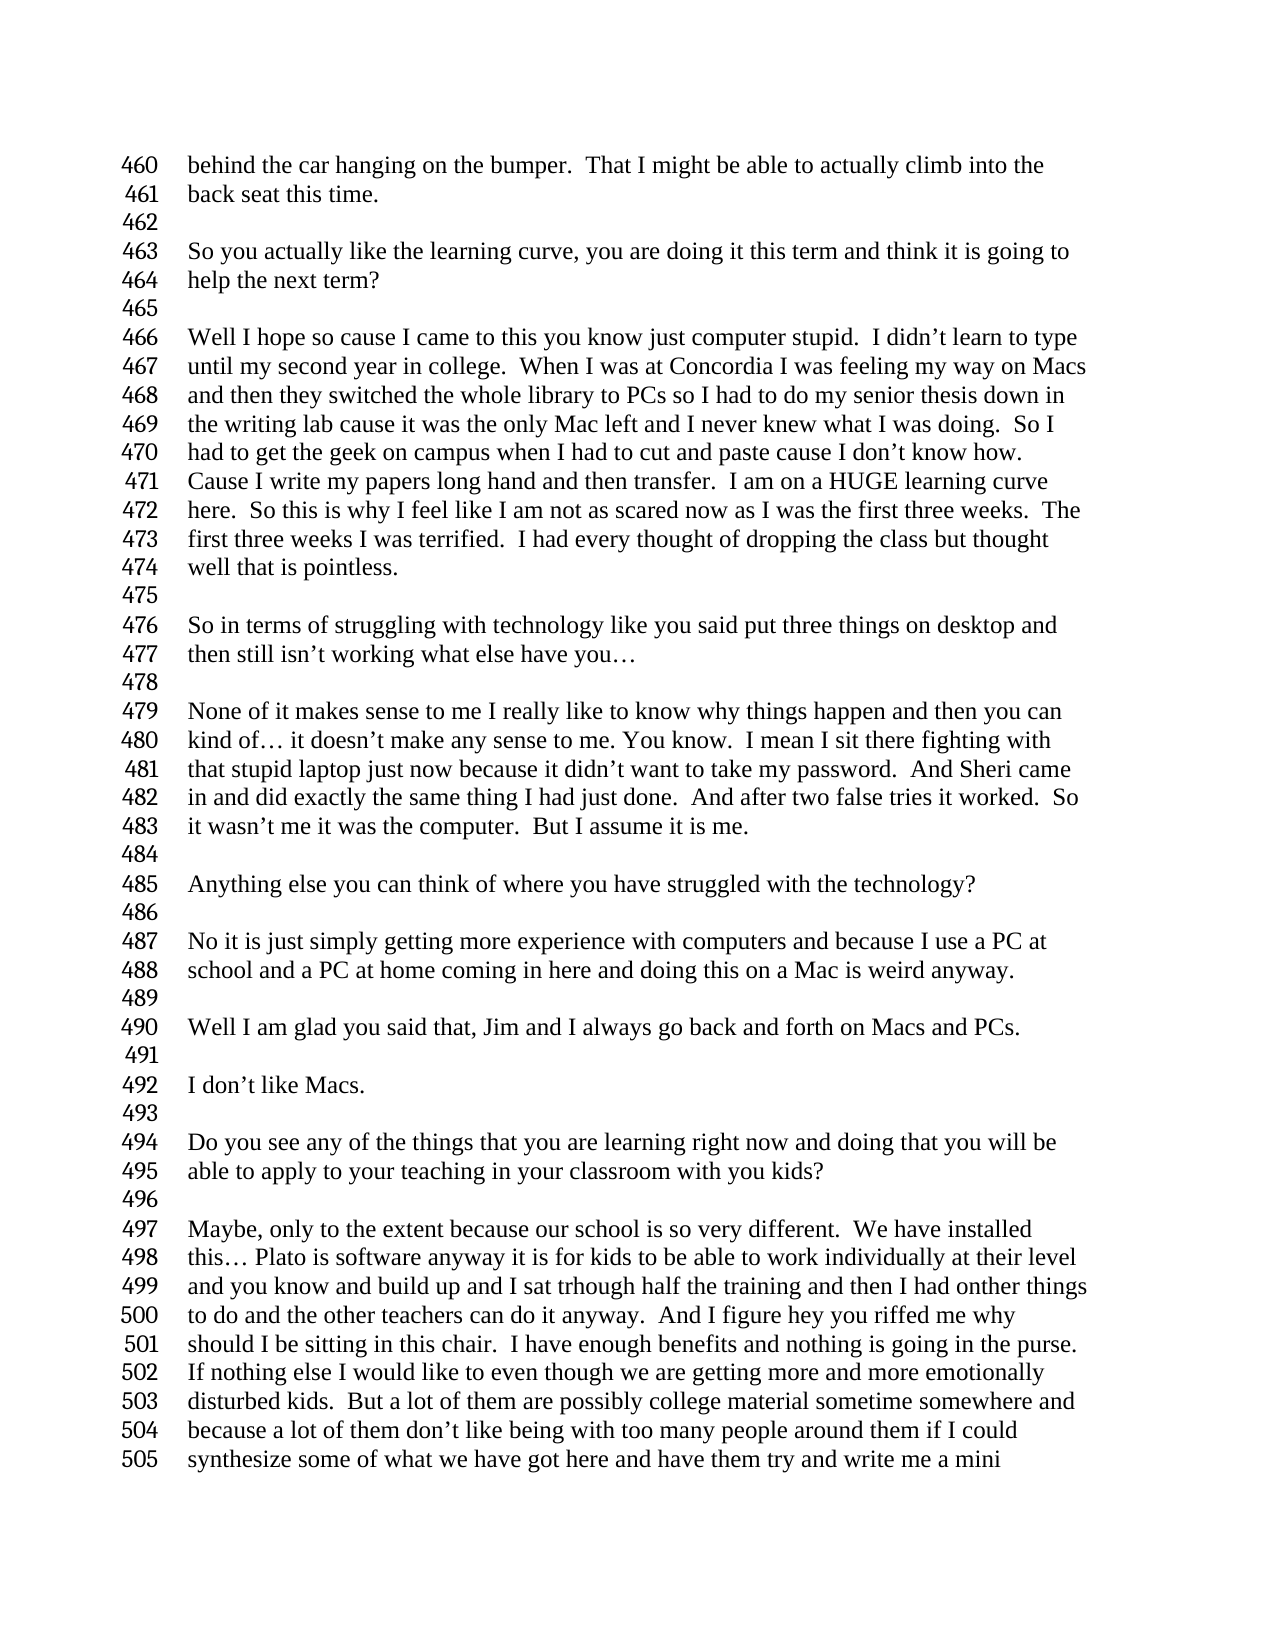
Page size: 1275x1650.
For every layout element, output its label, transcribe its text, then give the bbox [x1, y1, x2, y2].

text Well I am glad you said that, Jim and I always go back and forth on Macs and PCs. [187, 1012, 1087, 1041]
text Well I hope so cause I came to this you know just computer stupid. I didn’t learn to type until my second year in college. When I was at Concordia I was feeling my way on Macs and then they switched the whole library to PCs so I had to do my senior thesis down in the writing lab cause it was the only Mac left and I never knew what I was doing. So I had to get the geek on campus when I had to cut and paste cause I don’t know how. Cause I write my papers long hand and then transfer. I am on a HUGE learning curve here. So this is why I feel like I am not as scared now as I was the first three weeks. The first three weeks I was terrified. I had every thought of dropping the class but thought well that is pointless. [187, 322, 1087, 581]
text Do you see any of the things that you are learning right now and doing that you will be able to apply to your teaching in your classroom with you kids? [187, 1127, 1087, 1185]
text None of it makes sense to me I really like to know why things happen and then you can kind of… it doesn’t make any sense to me. You know. I mean I sit there fighting with that stupid laptop just now because it didn’t want to take my password. And Sheri came in and did exactly the same thing I had just done. And after two false tries it worked. So it wasn’t me it was the computer. But I assume it is me. [187, 696, 1087, 840]
text Anything else you can think of where you have struggled with the technology? [187, 869, 1087, 897]
text No it is just simply getting more experience with computers and because I use a PC at school and a PC at home coming in here and doing this on a Mac is weird anyway. [187, 926, 1087, 984]
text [187, 150, 1087, 207]
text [187, 1214, 1087, 1472]
text So you actually like the learning curve, you are doing it this term and think it is going to help the next term? [187, 236, 1087, 294]
text I don’t like Macs. [187, 1070, 1087, 1099]
text So in terms of struggling with technology like you said put three things on desktop and then still isn’t working what else have you… [187, 610, 1087, 667]
